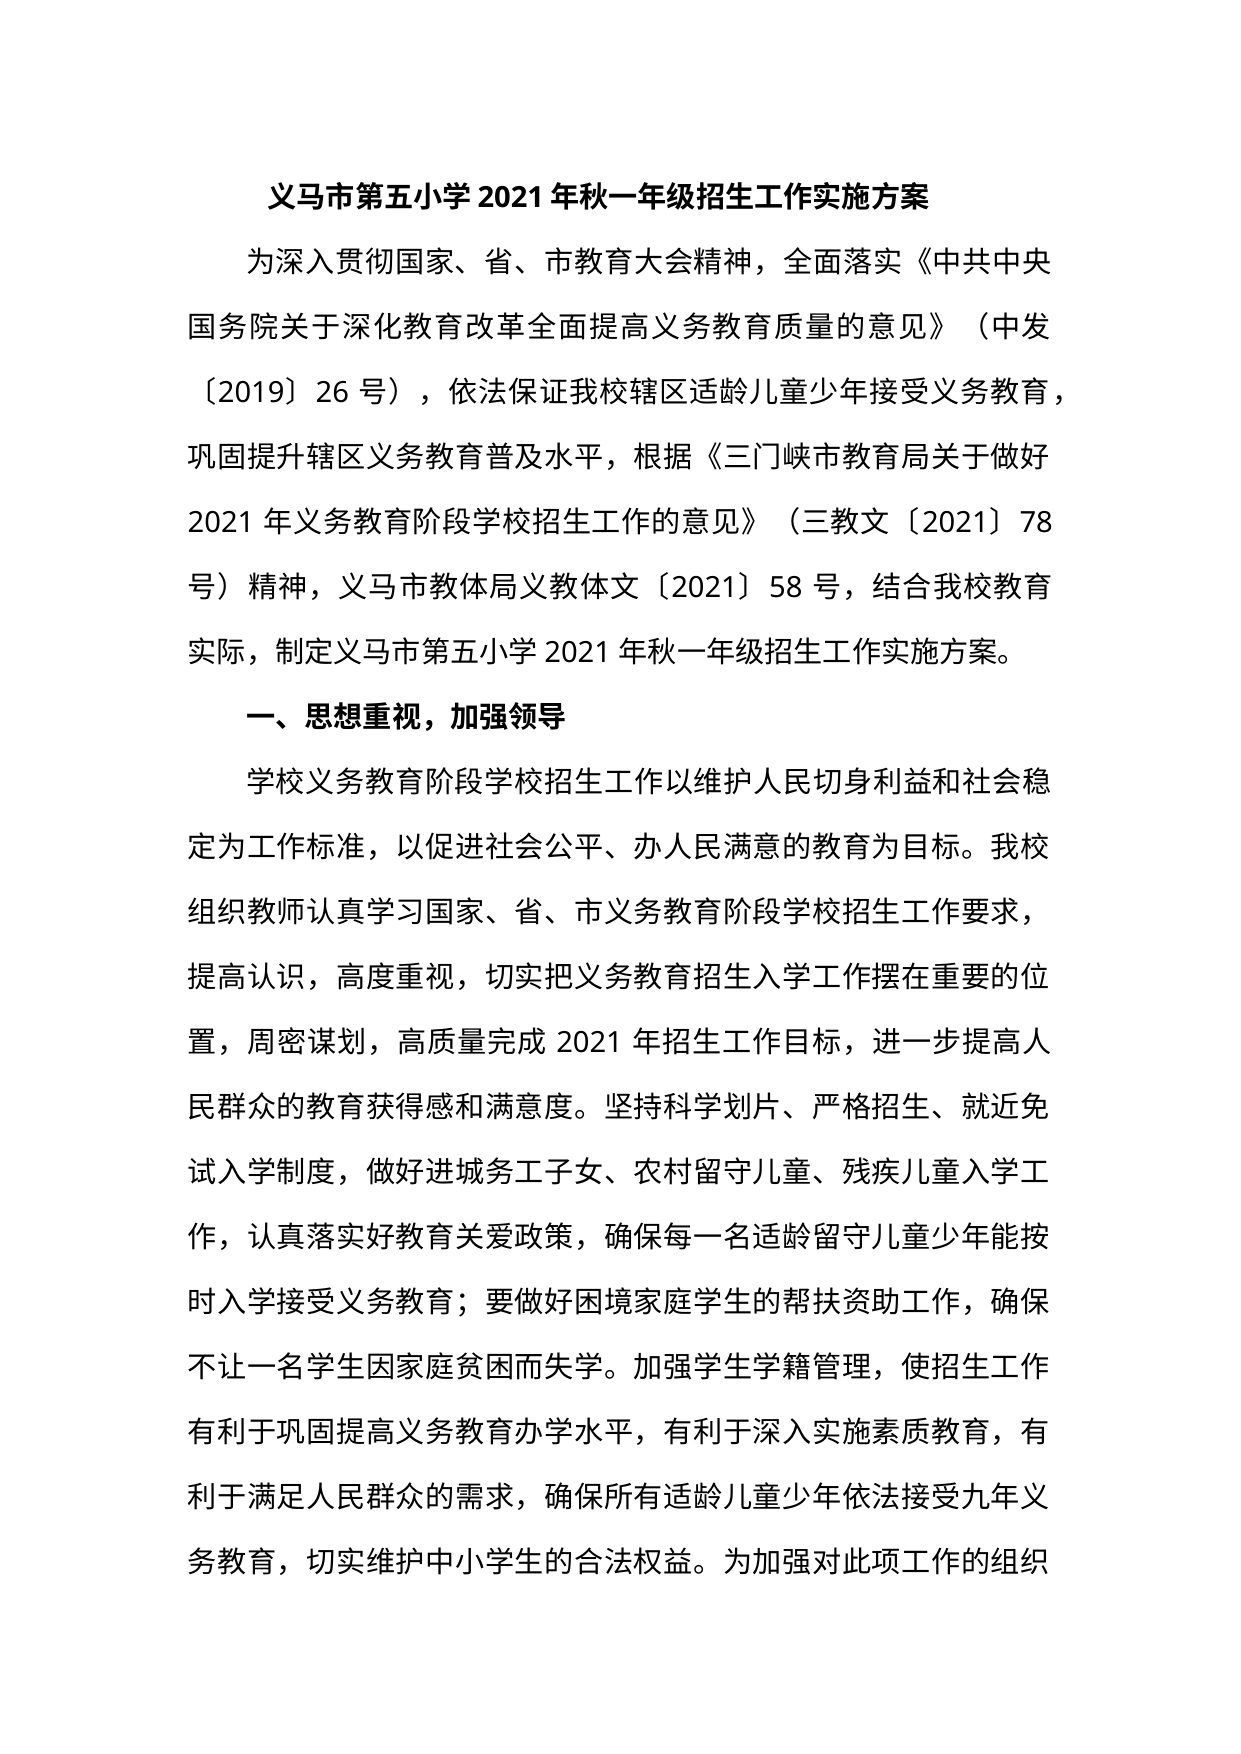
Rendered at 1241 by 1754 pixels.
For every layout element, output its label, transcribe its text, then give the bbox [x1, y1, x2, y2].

text 一、思想重视，加强领导 [187, 682, 1053, 747]
text 为深入贯彻国家、省、市教育大会精神，全面落实《中共中央国务院关于深化教育改革全面提高义务教育质量的意见》（中发〔2019〕26 号），依法保证我校辖区适龄儿童少年接受义务教育，巩固提升辖区义务教育普及水平，根据《三门峡市教育局关于做好 2021 年义务教育阶段学校招生工作的意见》（三教文〔2021〕78 号）精神，义马市教体局义教体文〔2021〕58 号，结合我校教育实际，制定义马市第五小学 2021 年秋一年级招生工作实施方案。 [187, 227, 1053, 682]
text 义马市第五小学2021年秋一年级招生工作实施方案 [187, 162, 1053, 227]
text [187, 747, 1053, 1592]
